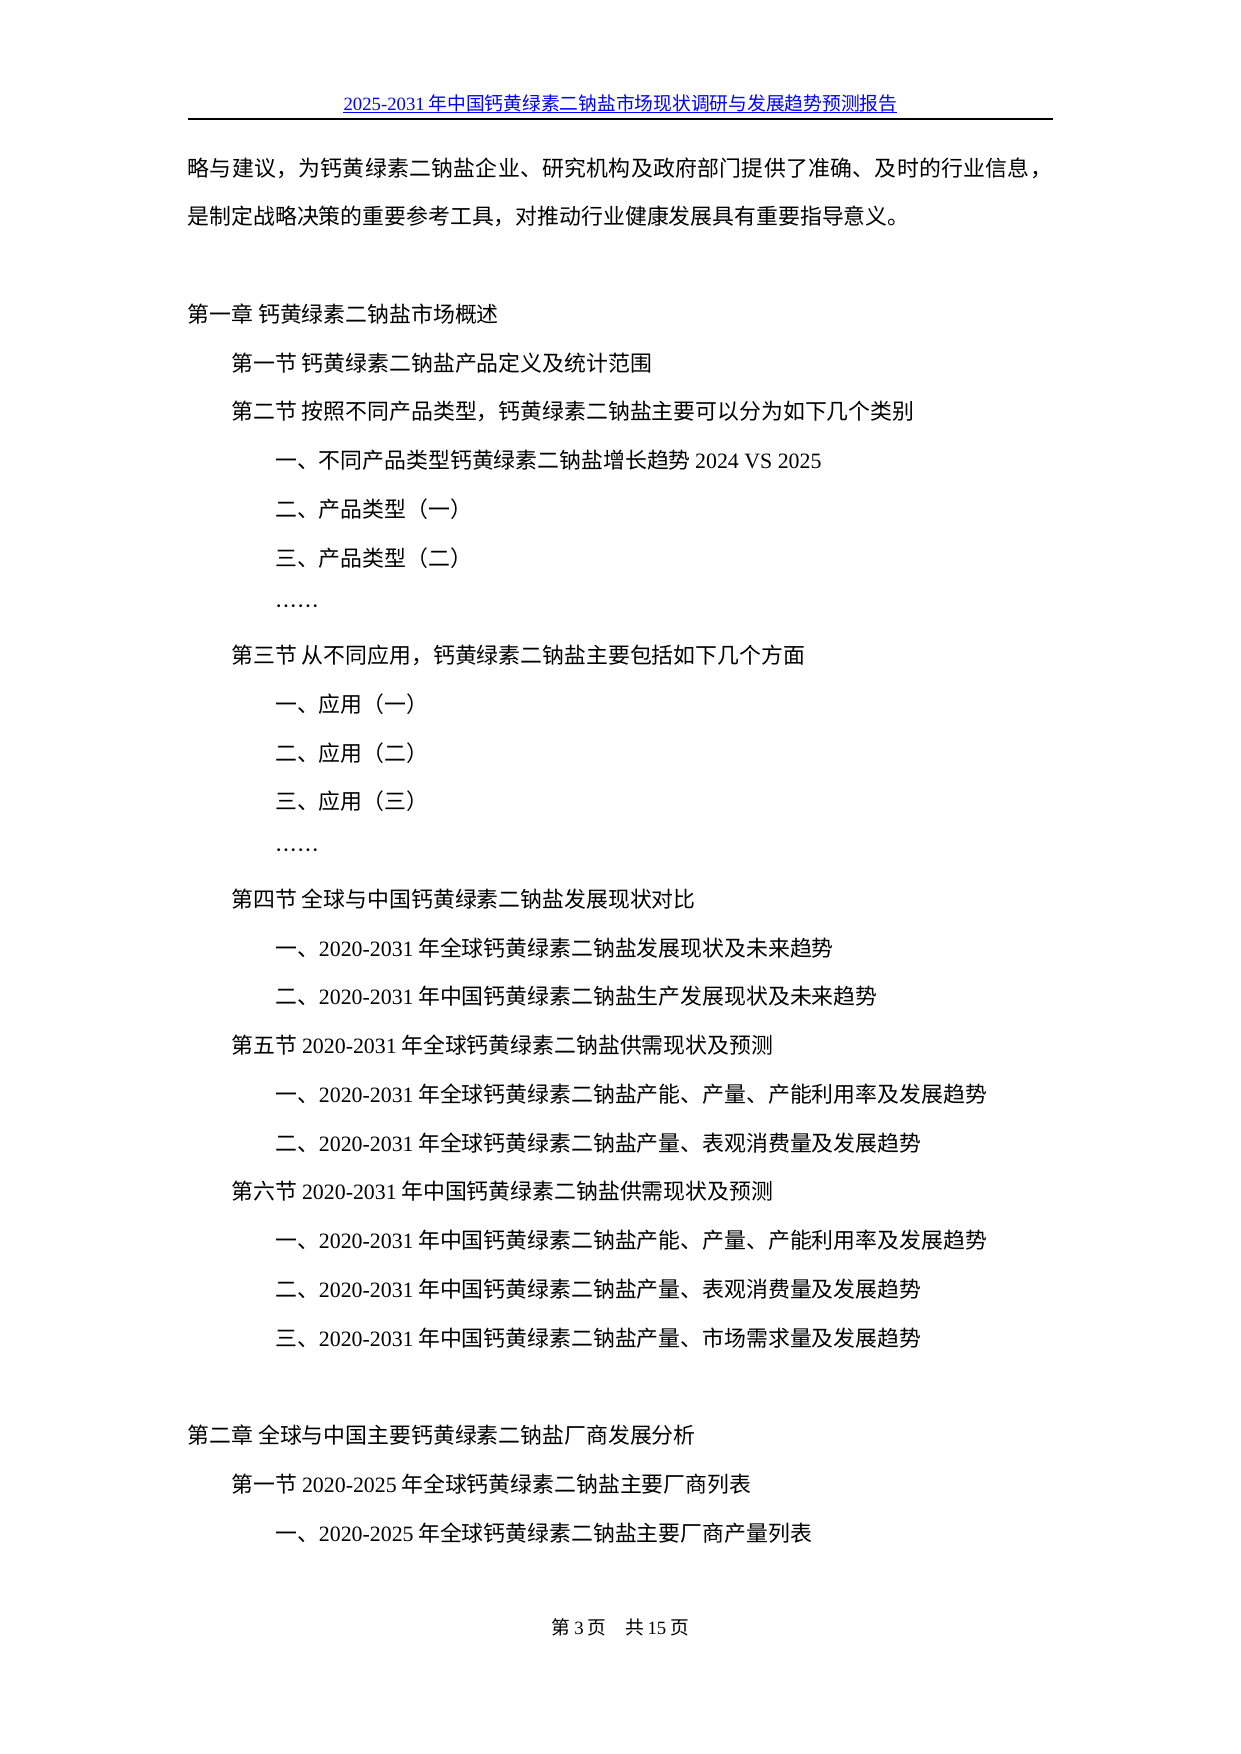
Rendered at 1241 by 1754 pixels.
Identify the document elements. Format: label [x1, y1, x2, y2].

text [187, 150, 1053, 1548]
